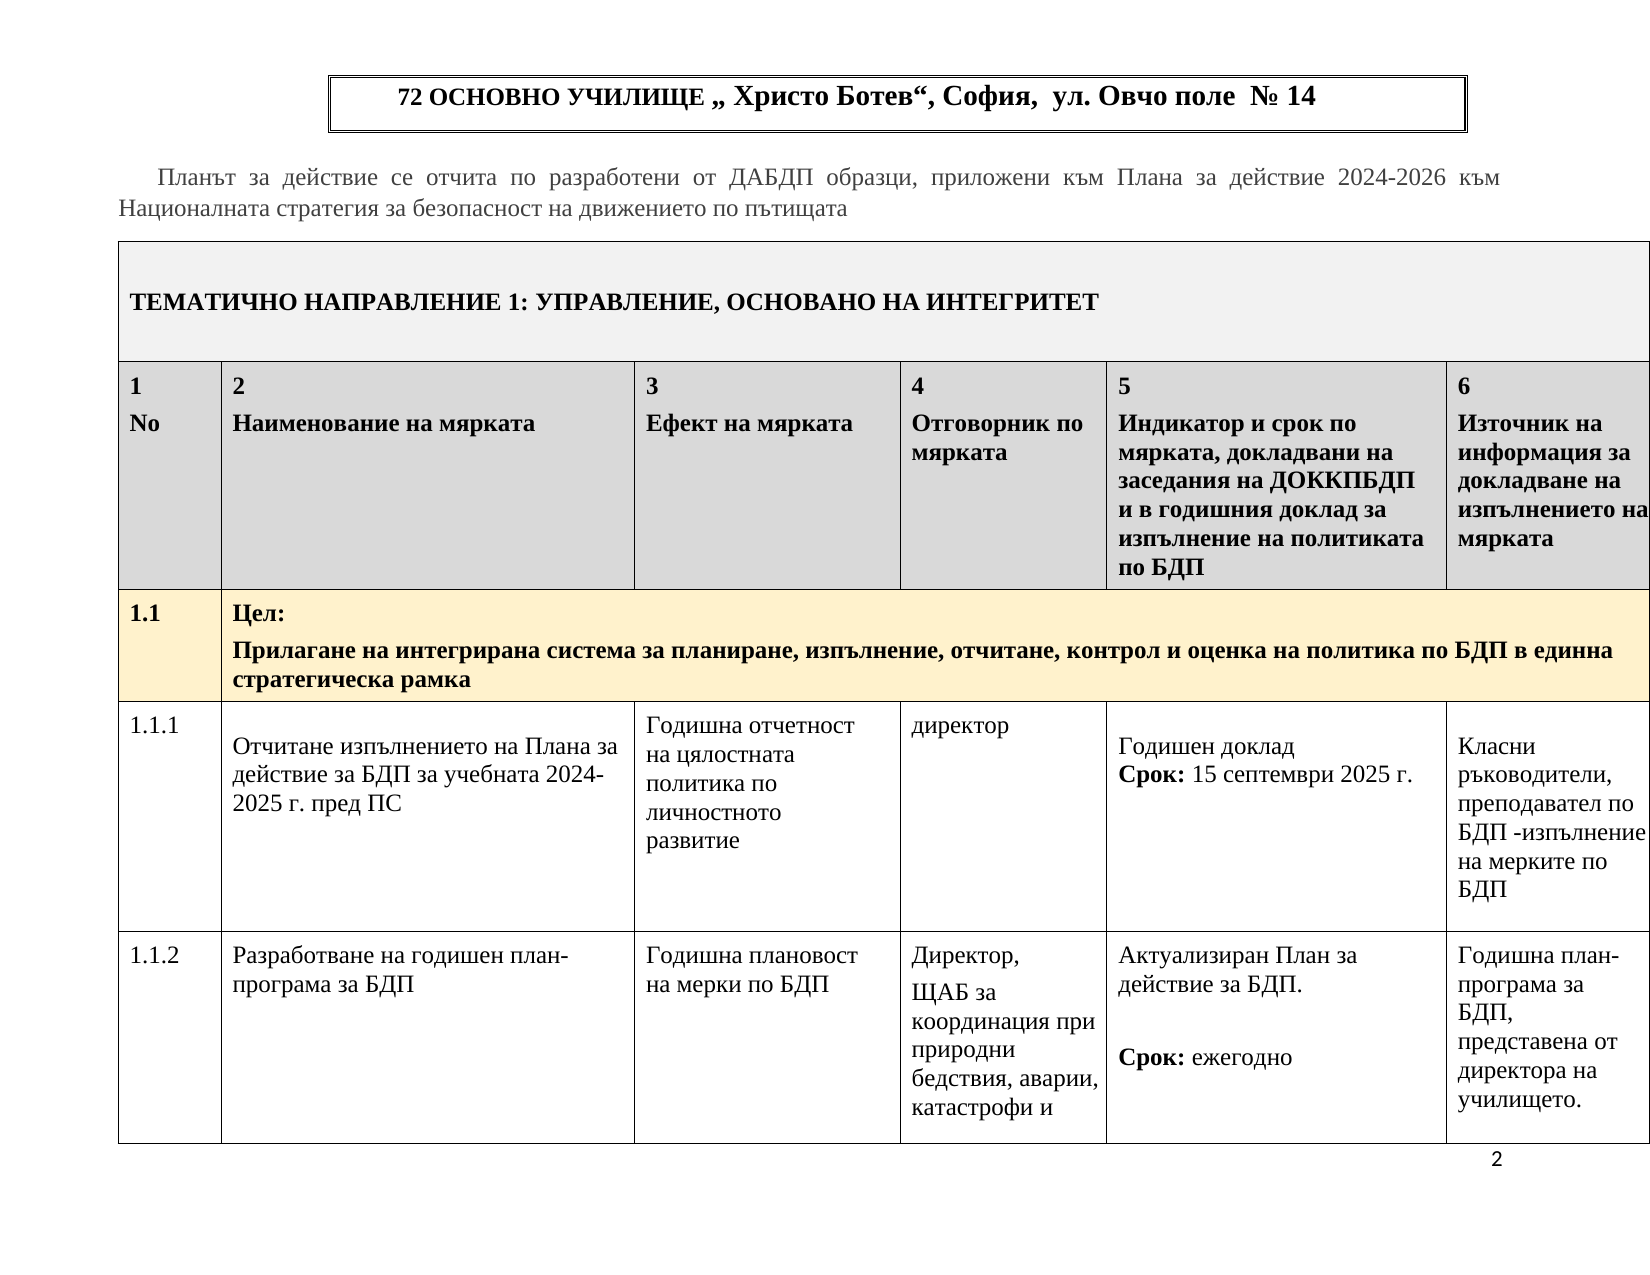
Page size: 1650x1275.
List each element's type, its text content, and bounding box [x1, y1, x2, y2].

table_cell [901, 932, 1106, 1143]
table_cell директор [901, 702, 1106, 931]
table_cell 1.1 [119, 590, 221, 701]
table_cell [1447, 932, 1649, 1143]
table_cell Цел: Прилагане на интегрирана система за планиране, изпълнение, отчитане, контрол и оценка на политика по БДП в единна стратегическа рамка [222, 590, 1649, 701]
table_cell 6 Източник на информация за докладване на изпълнението на мярката [1447, 362, 1649, 589]
table_cell Класни ръководители, преподавател по БДП -изпълнение на мерките по БДП [1447, 702, 1649, 931]
table_cell 2 Наименование на мярката [222, 362, 634, 589]
table_cell Отчитане изпълнението на Плана за действие за БДП за учебната 2024-2025 г. пред ПС [222, 702, 634, 931]
table_cell 1.1.2 [119, 932, 221, 1143]
table_cell 1.1.1 [119, 702, 221, 931]
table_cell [222, 932, 634, 1143]
table_header ТЕМАТИЧНО НАПРАВЛЕНИЕ 1: УПРАВЛЕНИЕ, ОСНОВАНО НА ИНТЕГРИТЕТ [119, 242, 1649, 361]
table_cell 5 Индикатор и срок по мярката, докладвани на заседания на ДОККПБДП и в годишния доклад за изпълнение на политиката по БДП [1107, 362, 1446, 589]
table_cell Годишен доклад Срок: 15 септември 2025 г. [1107, 702, 1446, 931]
table_cell 1 No [119, 362, 221, 589]
text Планът за действие се отчита по разработени от ДАБДП образци, приложени към Плана за действие 2024-2026 към Националната стратегия за безопасност на движението по пътищата [118, 162, 1502, 222]
table_cell 4 Отговорник по мярката [901, 362, 1106, 589]
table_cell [1107, 932, 1446, 1143]
table_cell Годишна отчетност на цялостната политика по личностното развитие [635, 702, 900, 931]
table_cell 3 Ефект на мярката [635, 362, 900, 589]
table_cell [635, 932, 900, 1143]
